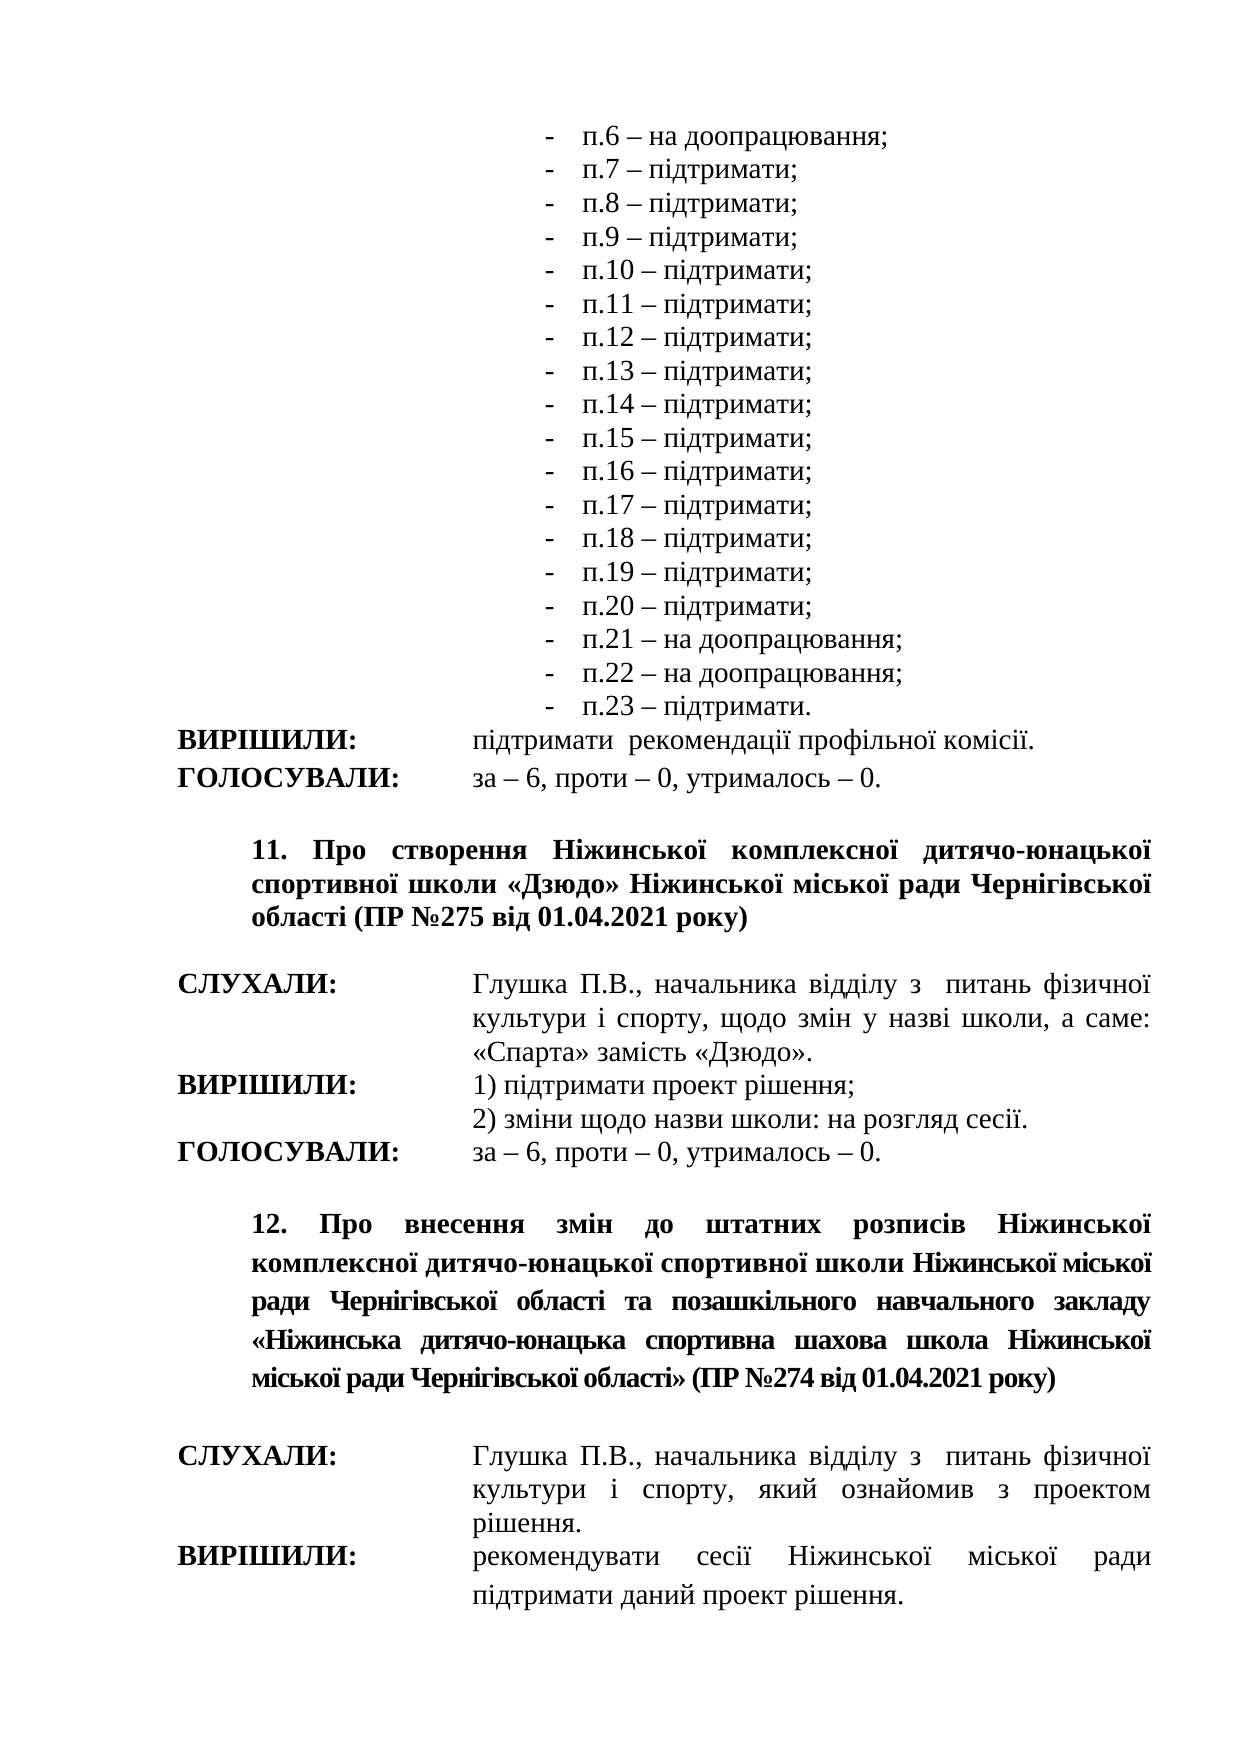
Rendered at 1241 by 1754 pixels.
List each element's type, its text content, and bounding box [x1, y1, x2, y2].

list п.21 – на доопрацювання; [544, 621, 1152, 655]
list п.11 – підтримати; [544, 286, 1152, 319]
list п.18 – підтримати; [544, 521, 1152, 554]
list п.10 – підтримати; [544, 252, 1152, 286]
text 2) зміни щодо назви школи: на розгляд сесії. [398, 1101, 1152, 1134]
list п.20 – підтримати; [544, 588, 1152, 621]
list п.19 – підтримати; [544, 554, 1152, 588]
text ВИРІШИЛИ: 1) підтримати проект рішення; [177, 1067, 1152, 1101]
list п.23 – підтримати. [544, 688, 1152, 722]
text 11. Про створення Ніжинської комплексної дитячо-юнацької спортивної школи «Дзюдо» Ніжинської міської ради Чернігівської області (ПР №275 від 01.04.2021 року) [251, 832, 1152, 933]
text ГОЛОСУВАЛИ: за – 6, проти – 0, утрималось – 0. [177, 760, 1152, 794]
list п.7 – підтримати; [544, 152, 1152, 185]
list п.15 – підтримати; [544, 420, 1152, 453]
list п.17 – підтримати; [544, 487, 1152, 521]
list п.6 – на доопрацювання; [544, 118, 1152, 152]
list п.8 – підтримати; [544, 185, 1152, 219]
list п.14 – підтримати; [544, 386, 1152, 420]
list п.22 – на доопрацювання; [544, 655, 1152, 688]
list п.9 – підтримати; [544, 219, 1152, 252]
list п.13 – підтримати; [544, 353, 1152, 386]
text ГОЛОСУВАЛИ: за – 6, проти – 0, утрималось – 0. [177, 1134, 1152, 1168]
list п.16 – підтримати; [544, 453, 1152, 487]
text ВИРІШИЛИ: рекомендувати сесії Ніжинської міської ради підтримати даний проект рішення. [177, 1538, 1152, 1610]
text СЛУХАЛИ: Глушка П.В., начальника відділу з питань фізичної культури і спорту, щодо змін у назві школи, а саме: «Спарта» замість «Дзюдо». [177, 967, 1152, 1067]
list п.12 – підтримати; [544, 319, 1152, 353]
text СЛУХАЛИ: Глушка П.В., начальника відділу з питань фізичної культури і спорту, який ознайомив з проектом рішення. [177, 1438, 1152, 1538]
text ВИРІШИЛИ: підтримати рекомендації профільної комісії. [177, 722, 1152, 755]
text 12. Про внесення змін до штатних розписів Ніжинської комплексної дитячо-юнацької спортивної школи Ніжинської міської ради Чернігівської області та позашкільного навчального закладу «Ніжинська дитячо-юнацька спортивна шахова школа Ніжинської міської ради Чернігівської області» (ПР №274 від 01.04.2021 року) [251, 1206, 1152, 1394]
